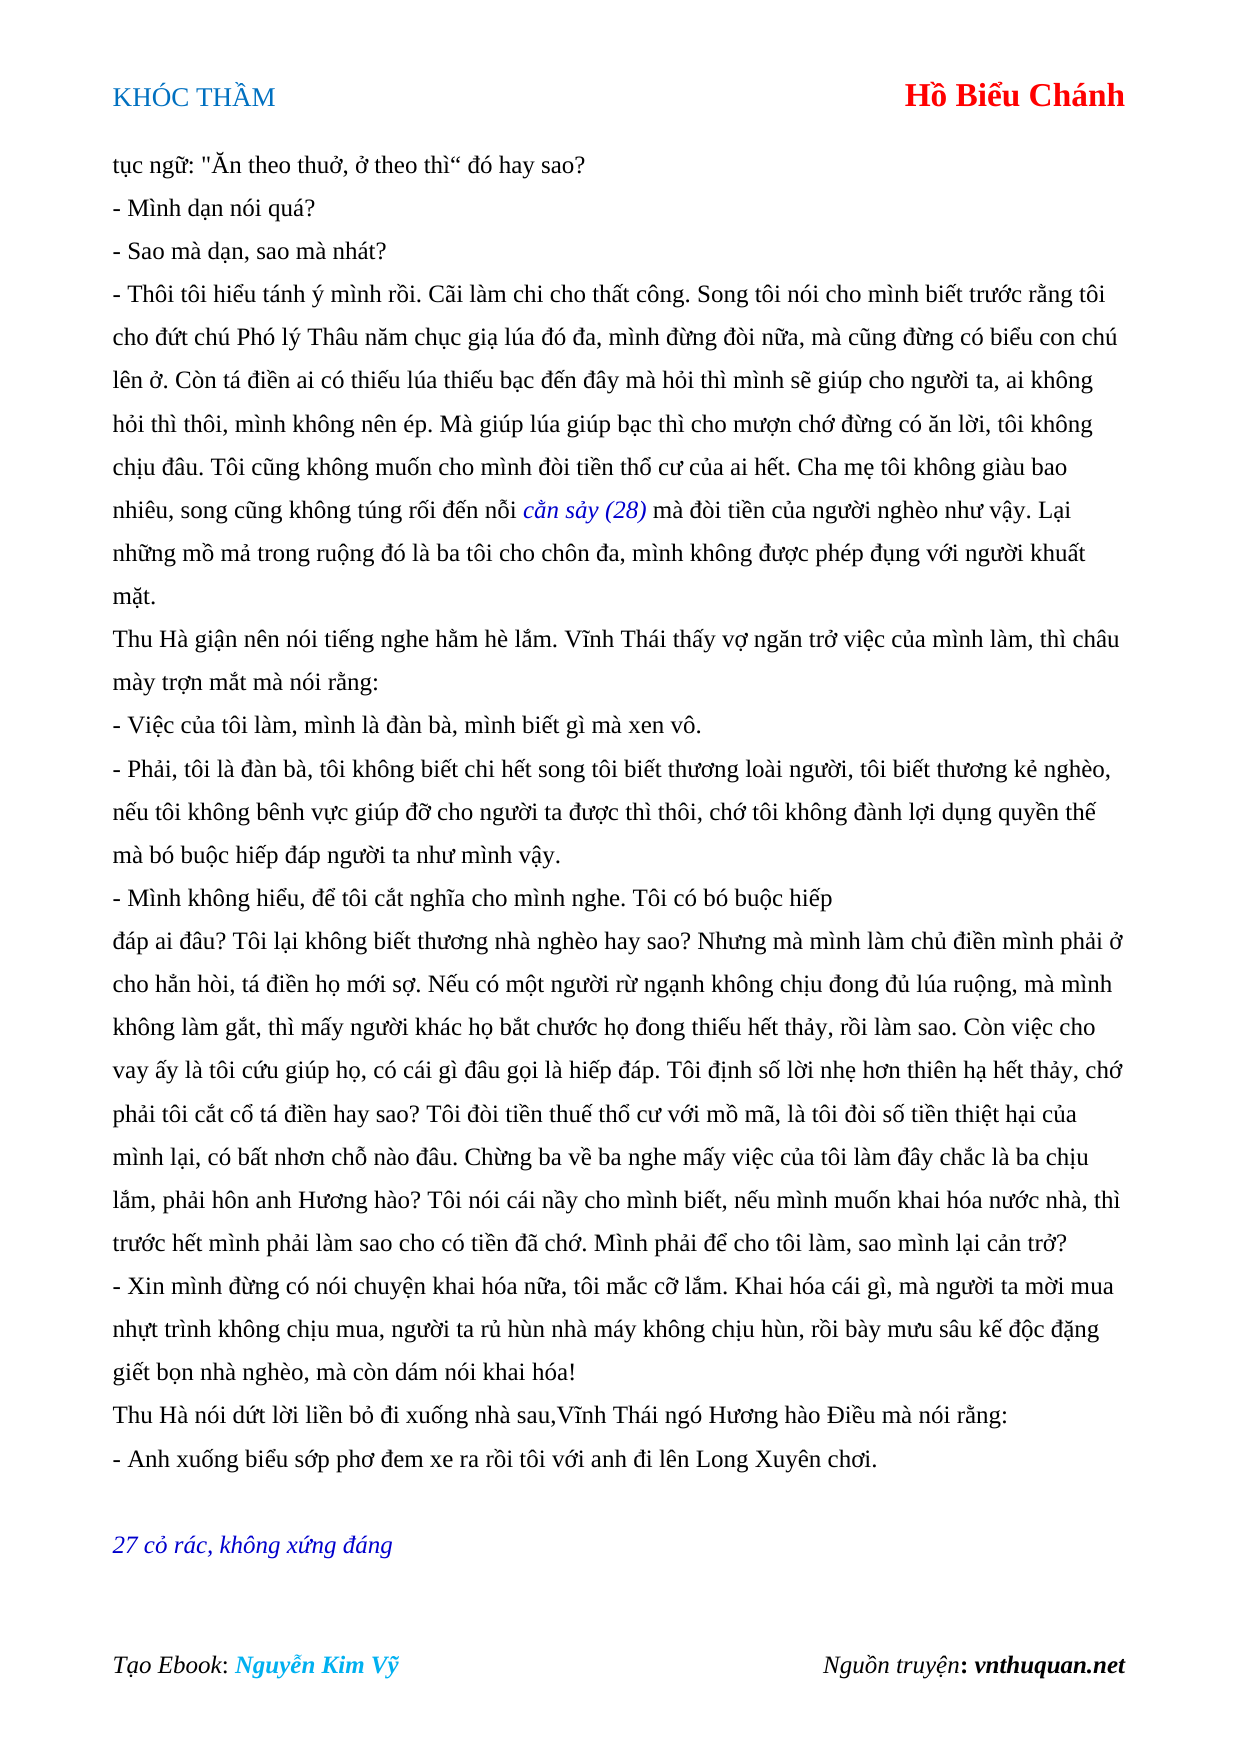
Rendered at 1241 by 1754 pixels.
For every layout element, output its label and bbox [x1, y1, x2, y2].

text [112, 150, 1128, 1559]
